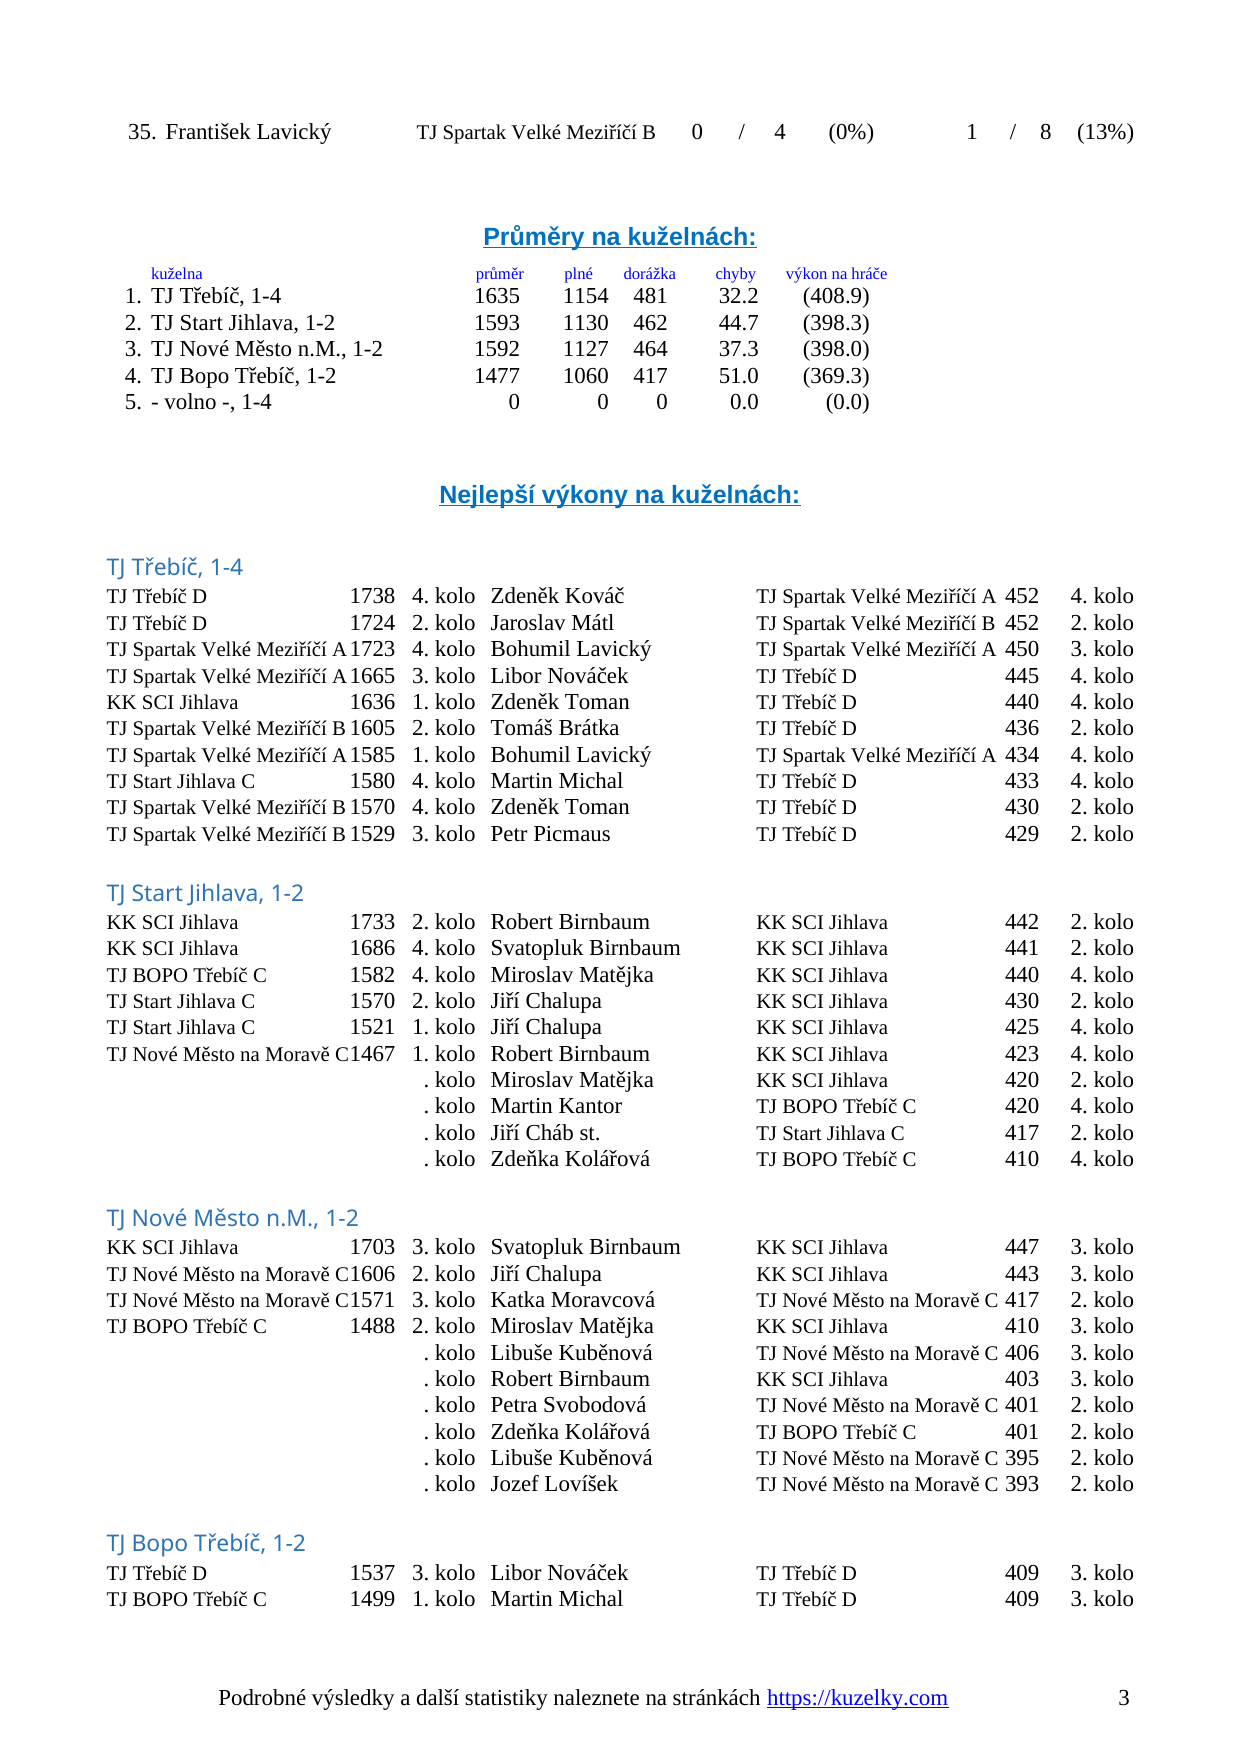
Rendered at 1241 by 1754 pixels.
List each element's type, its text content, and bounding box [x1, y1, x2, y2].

text TJ Start Jihlava C 1521 1. kolo Jiří Chalupa KK SCI Jihlava 425 4. kolo [106, 1013, 1134, 1040]
text . kolo Jiří Cháb st. TJ Start Jihlava C 417 2. kolo [106, 1119, 1134, 1145]
subtitle TJ Bopo Třebíč, 1-2 [106, 1527, 1134, 1558]
text 1. TJ Třebíč, 1-4 1635 1154 481 32.2 (408.9) [106, 283, 1134, 309]
text kuželna průměr plné dorážka chyby výkon na hráče [106, 263, 1134, 283]
text Nejlepší výkony na kuželnách: [94, 479, 1145, 508]
text TJ Spartak Velké Meziříčí A 1723 4. kolo Bohumil Lavický TJ Spartak Velké Meziříčí A 450 3. kolo [106, 635, 1134, 662]
subtitle TJ Třebíč, 1-4 [106, 551, 1134, 583]
text TJ Start Jihlava C 1570 2. kolo Jiří Chalupa KK SCI Jihlava 430 2. kolo [106, 987, 1134, 1013]
text . kolo Martin Kantor TJ BOPO Třebíč C 420 4. kolo [106, 1092, 1134, 1119]
text KK SCI Jihlava 1733 2. kolo Robert Birnbaum KK SCI Jihlava 442 2. kolo [106, 908, 1134, 934]
text 5. - volno -, 1-4 0 0 0 0.0 (0.0) [106, 388, 1134, 414]
text TJ Třebíč D 1738 4. kolo Zdeněk Kováč TJ Spartak Velké Meziříčí A 452 4. kolo [106, 583, 1134, 609]
text . kolo Zdeňka Kolářová TJ BOPO Třebíč C 410 4. kolo [106, 1145, 1134, 1171]
text . kolo Zdeňka Kolářová TJ BOPO Třebíč C 401 2. kolo [106, 1418, 1134, 1444]
subtitle TJ Start Jihlava, 1-2 [106, 877, 1134, 908]
text TJ BOPO Třebíč C 1488 2. kolo Miroslav Matějka KK SCI Jihlava 410 3. kolo [106, 1312, 1134, 1339]
text KK SCI Jihlava 1686 4. kolo Svatopluk Birnbaum KK SCI Jihlava 441 2. kolo [106, 934, 1134, 961]
text . kolo Jozef Lovíšek TJ Nové Město na Moravě C 393 2. kolo [106, 1470, 1134, 1497]
text TJ Start Jihlava C 1580 4. kolo Martin Michal TJ Třebíč D 433 4. kolo [106, 767, 1134, 793]
text 4. TJ Bopo Třebíč, 1-2 1477 1060 417 51.0 (369.3) [106, 362, 1134, 388]
text TJ Nové Město na Moravě C 1467 1. kolo Robert Birnbaum KK SCI Jihlava 423 4. kolo [106, 1040, 1134, 1066]
text TJ BOPO Třebíč C 1499 1. kolo Martin Michal TJ Třebíč D 409 3. kolo [106, 1585, 1134, 1611]
text . kolo Petra Svobodová TJ Nové Město na Moravě C 401 2. kolo [106, 1391, 1134, 1418]
text TJ Spartak Velké Meziříčí B 1529 3. kolo Petr Picmaus TJ Třebíč D 429 2. kolo [106, 820, 1134, 846]
text TJ Spartak Velké Meziříčí A 1585 1. kolo Bohumil Lavický TJ Spartak Velké Meziříčí A 434 4. kolo [106, 741, 1134, 767]
text TJ Spartak Velké Meziříčí B 1605 2. kolo Tomáš Brátka TJ Třebíč D 436 2. kolo [106, 714, 1134, 741]
text TJ BOPO Třebíč C 1582 4. kolo Miroslav Matějka KK SCI Jihlava 440 4. kolo [106, 961, 1134, 987]
text TJ Nové Město na Moravě C 1571 3. kolo Katka Moravcová TJ Nové Město na Moravě C 417 2. kolo [106, 1286, 1134, 1312]
text . kolo Libuše Kuběnová TJ Nové Město na Moravě C 395 2. kolo [106, 1444, 1134, 1470]
text 3. TJ Nové Město n.M., 1-2 1592 1127 464 37.3 (398.0) [106, 335, 1134, 362]
text 2. TJ Start Jihlava, 1-2 1593 1130 462 44.7 (398.3) [106, 309, 1134, 335]
text TJ Spartak Velké Meziříčí B 1570 4. kolo Zdeněk Toman TJ Třebíč D 430 2. kolo [106, 793, 1134, 820]
text . kolo Miroslav Matějka KK SCI Jihlava 420 2. kolo [106, 1066, 1134, 1092]
text TJ Nové Město na Moravě C 1606 2. kolo Jiří Chalupa KK SCI Jihlava 443 3. kolo [106, 1259, 1134, 1286]
text KK SCI Jihlava 1636 1. kolo Zdeněk Toman TJ Třebíč D 440 4. kolo [106, 688, 1134, 714]
text TJ Třebíč D 1724 2. kolo Jaroslav Mátl TJ Spartak Velké Meziříčí B 452 2. kolo [106, 609, 1134, 635]
text 35. František Lavický TJ Spartak Velké Meziříčí B 0 / 4 (0%) 1 / 8 (13%) [106, 118, 1134, 144]
text Průměry na kuželnách: [94, 222, 1145, 251]
text KK SCI Jihlava 1703 3. kolo Svatopluk Birnbaum KK SCI Jihlava 447 3. kolo [106, 1233, 1134, 1259]
text . kolo Libuše Kuběnová TJ Nové Město na Moravě C 406 3. kolo [106, 1339, 1134, 1365]
text . kolo Robert Birnbaum KK SCI Jihlava 403 3. kolo [106, 1365, 1134, 1391]
text TJ Spartak Velké Meziříčí A 1665 3. kolo Libor Nováček TJ Třebíč D 445 4. kolo [106, 662, 1134, 688]
text TJ Třebíč D 1537 3. kolo Libor Nováček TJ Třebíč D 409 3. kolo [106, 1558, 1134, 1585]
subtitle TJ Nové Město n.M., 1-2 [106, 1202, 1134, 1233]
